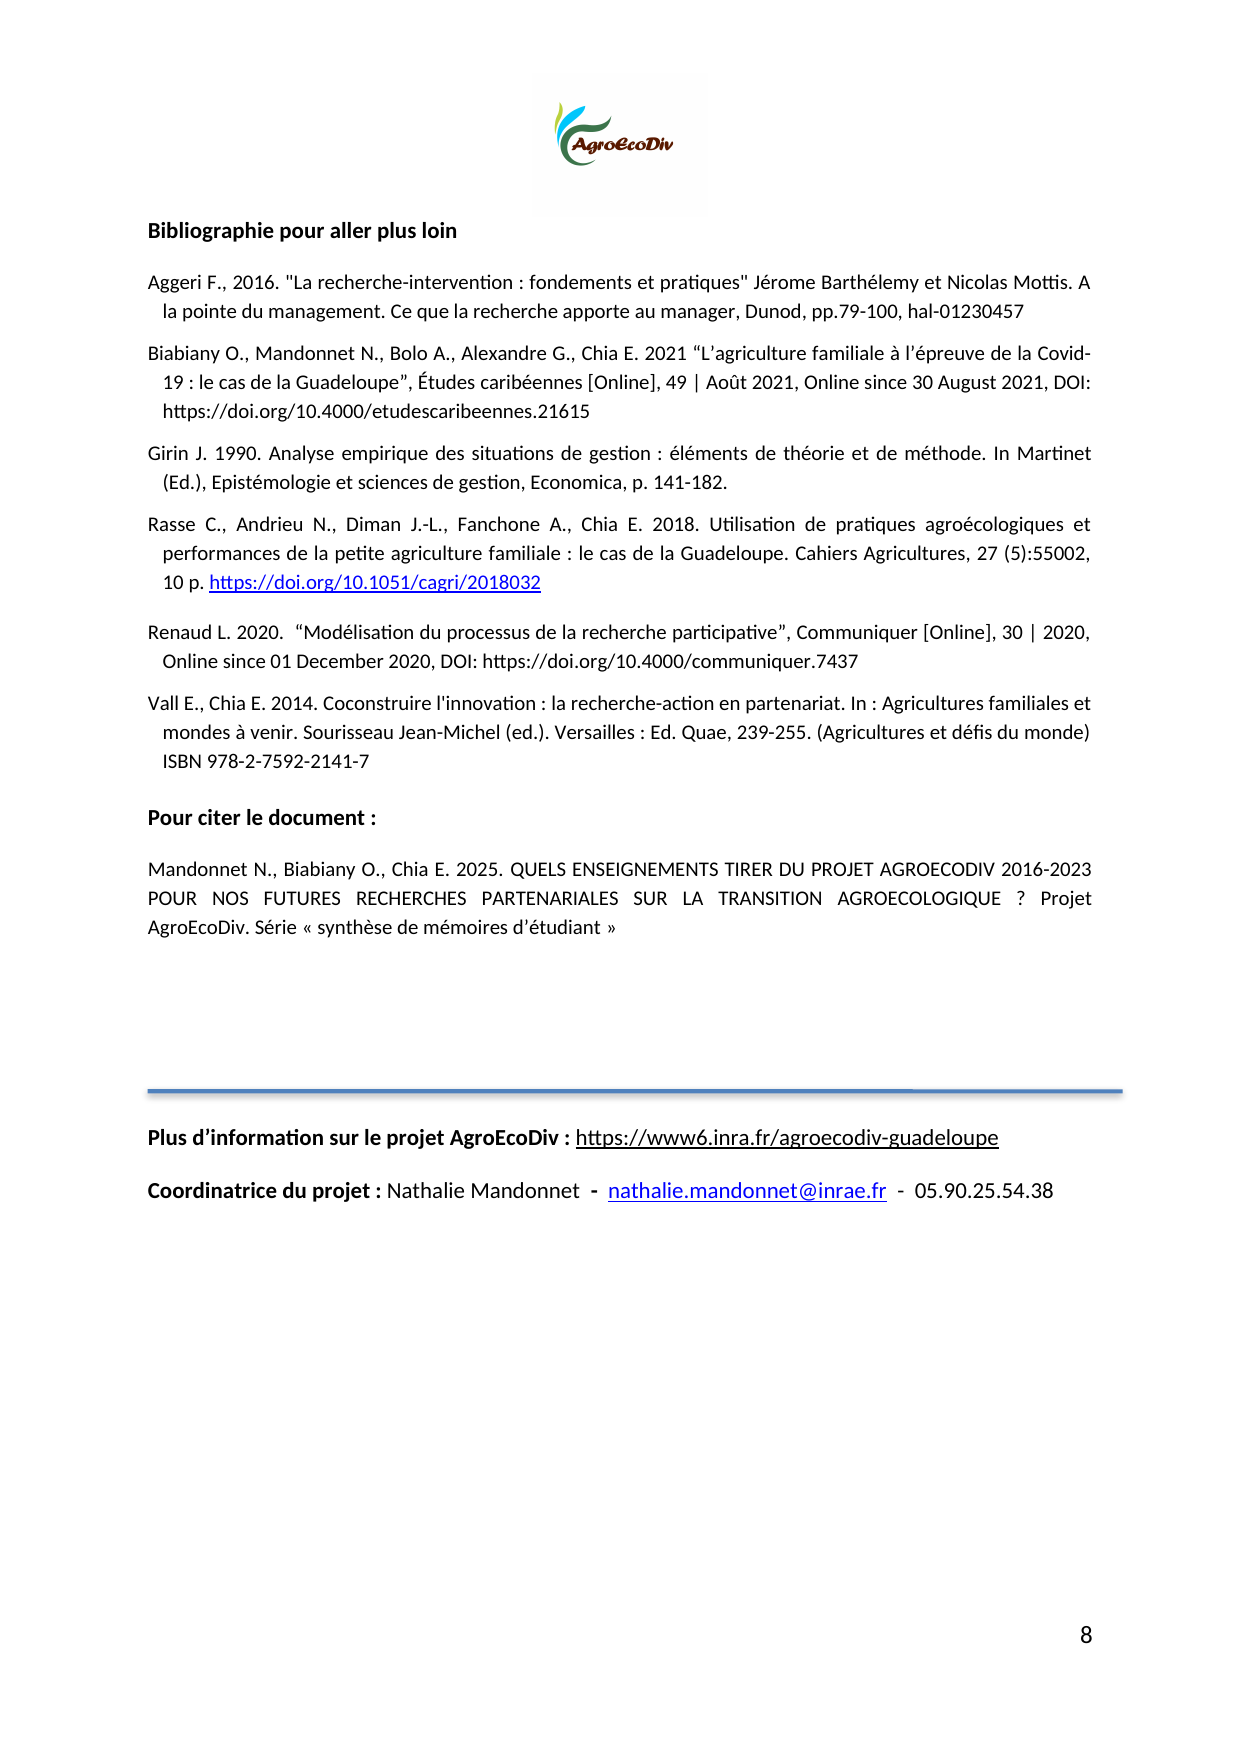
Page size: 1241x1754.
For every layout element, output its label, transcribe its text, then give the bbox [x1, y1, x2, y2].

text Aggeri F., 2016. "La recherche-intervention : fondements et pratiques" Jérome Barthélemy et Nicolas Mottis. A la pointe du management. Ce que la recherche apporte au manager, Dunod, pp.79-100, hal-01230457 [148, 269, 1093, 324]
picture [531, 73, 709, 217]
text Biabiany O., Mandonnet N., Bolo A., Alexandre G., Chia E. 2021 “L’agriculture familiale à l’épreuve de la Covid-19 : le cas de la Guadeloupe”, Études caribéennes [Online], 49 | Août 2021, Online since 30 August 2021, DOI: https://doi.org/10.4000/etudescaribeennes.21615 [148, 340, 1093, 424]
text Vall E., Chia E. 2014. Coconstruire l'innovation : la recherche-action en partenariat. In : Agricultures familiales et mondes à venir. Sourisseau Jean-Michel (ed.). Versailles : Ed. Quae, 239-255. (Agricultures et défis du monde) ISBN 978-2-7592-2141-7 [148, 690, 1093, 774]
text Mandonnet N., Biabiany O., Chia E. 2025. QUELS ENSEIGNEMENTS TIRER DU PROJET AGROECODIV 2016-2023 POUR NOS FUTURES RECHERCHES PARTENARIALES SUR LA TRANSITION AGROECOLOGIQUE ? Projet AgroEcoDiv. Série « synthèse de mémoires d’étudiant » [148, 856, 1093, 940]
text Renaud L. 2020. “Modélisation du processus de la recherche participative”, Communiquer [Online], 30 | 2020, Online since 01 December 2020, DOI: https://doi.org/10.4000/communiquer.7437 [148, 619, 1093, 674]
text Coordinatrice du projet : Nathalie Mandonnet - nathalie.mandonnet@inrae.fr - 05.90.25.54.38 [148, 1176, 1093, 1204]
text Rasse C., Andrieu N., Diman J.-L., Fanchone A., Chia E. 2018. Utilisation de pratiques agroécologiques et performances de la petite agriculture familiale : le cas de la Guadeloupe. Cahiers Agricultures, 27 (5):55002, 10 p. https://doi.org/10.1051/cagri/2018032 [148, 511, 1093, 595]
text Bibliographie pour aller plus loin [148, 217, 1093, 244]
text Girin J. 1990. Analyse empirique des situations de gestion : éléments de théorie et de méthode. In Martinet (Ed.), Epistémologie et sciences de gestion, Economica, p. 141-182. [148, 440, 1093, 495]
text Plus d’information sur le projet AgroEcoDiv : https://www6.inra.fr/agroecodiv-guadeloupe [148, 1123, 1093, 1151]
text Pour citer le document : [148, 803, 1093, 831]
